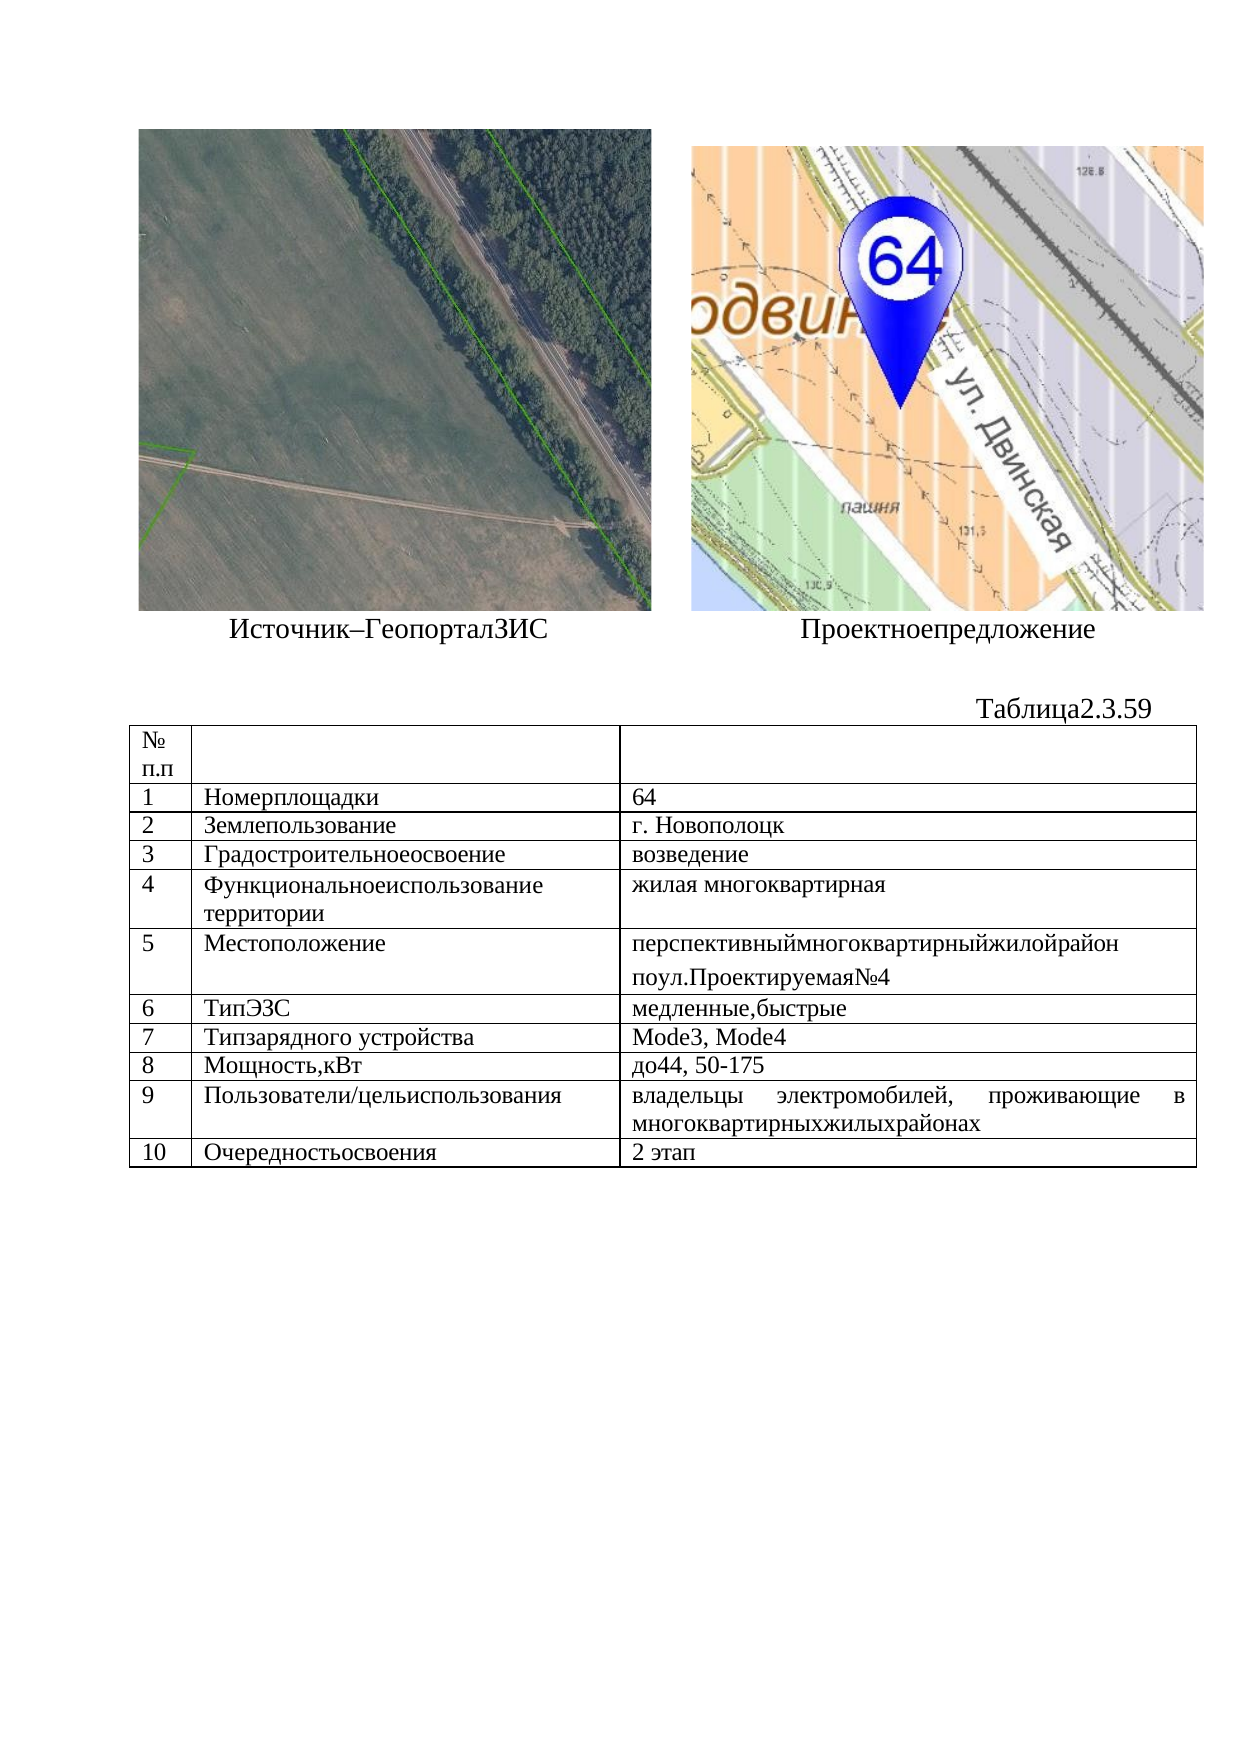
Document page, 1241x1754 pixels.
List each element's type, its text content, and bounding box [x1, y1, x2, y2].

table_cell владельцы электромобилей, проживающие в многоквартирныхжилыхрайонах [621, 1081, 1196, 1138]
table_cell возведение [621, 841, 1196, 869]
table_cell 9 [130, 1081, 191, 1138]
text Таблица2.3.59 [100, 691, 1152, 724]
table_cell 1 [130, 784, 191, 811]
table_cell Mode3, Mode4 [621, 1024, 1196, 1052]
table_cell жилая многоквартирная [621, 870, 1196, 928]
table_header [192, 726, 619, 783]
table_cell Градостроительноеосвоение [192, 841, 619, 869]
table_cell Очередностьосвоения [192, 1139, 619, 1166]
table_header № п.п [130, 726, 191, 783]
table_cell до44, 50-175 [621, 1053, 1196, 1080]
table_cell 2 [130, 813, 191, 840]
table_cell Мощность,кВт [192, 1053, 619, 1080]
table_cell Типзарядного устройства [192, 1024, 619, 1052]
table_cell 8 [130, 1053, 191, 1080]
table_cell Пользователи/цельиспользования [192, 1081, 619, 1138]
table_cell медленные,быстрые [621, 995, 1196, 1023]
table_cell 6 [130, 995, 191, 1023]
table_cell Номерплощадки [192, 784, 619, 811]
table_cell 7 [130, 1024, 191, 1052]
table_cell 3 [130, 841, 191, 869]
table_cell ТипЭЗС [192, 995, 619, 1023]
table_cell 5 [130, 929, 191, 994]
table_header [621, 726, 1196, 783]
table_cell 10 [130, 1139, 191, 1166]
table_cell 64 [621, 784, 1196, 811]
picture [691, 146, 1204, 611]
table_cell Землепользование [192, 813, 619, 840]
text Источник–ГеопорталЗИС Проектноепредложение [99, 611, 1226, 644]
table_cell 4 [130, 870, 191, 928]
table_cell Местоположение [192, 929, 619, 994]
table_cell Функциональноеиспользование территории [192, 870, 619, 928]
table_cell 2 этап [621, 1139, 1196, 1166]
table_cell перспективныймногоквартирныйжилойрайон поул.Проектируемая№4 [621, 929, 1196, 994]
picture [138, 129, 652, 611]
table_cell г. Новополоцк [621, 813, 1196, 840]
